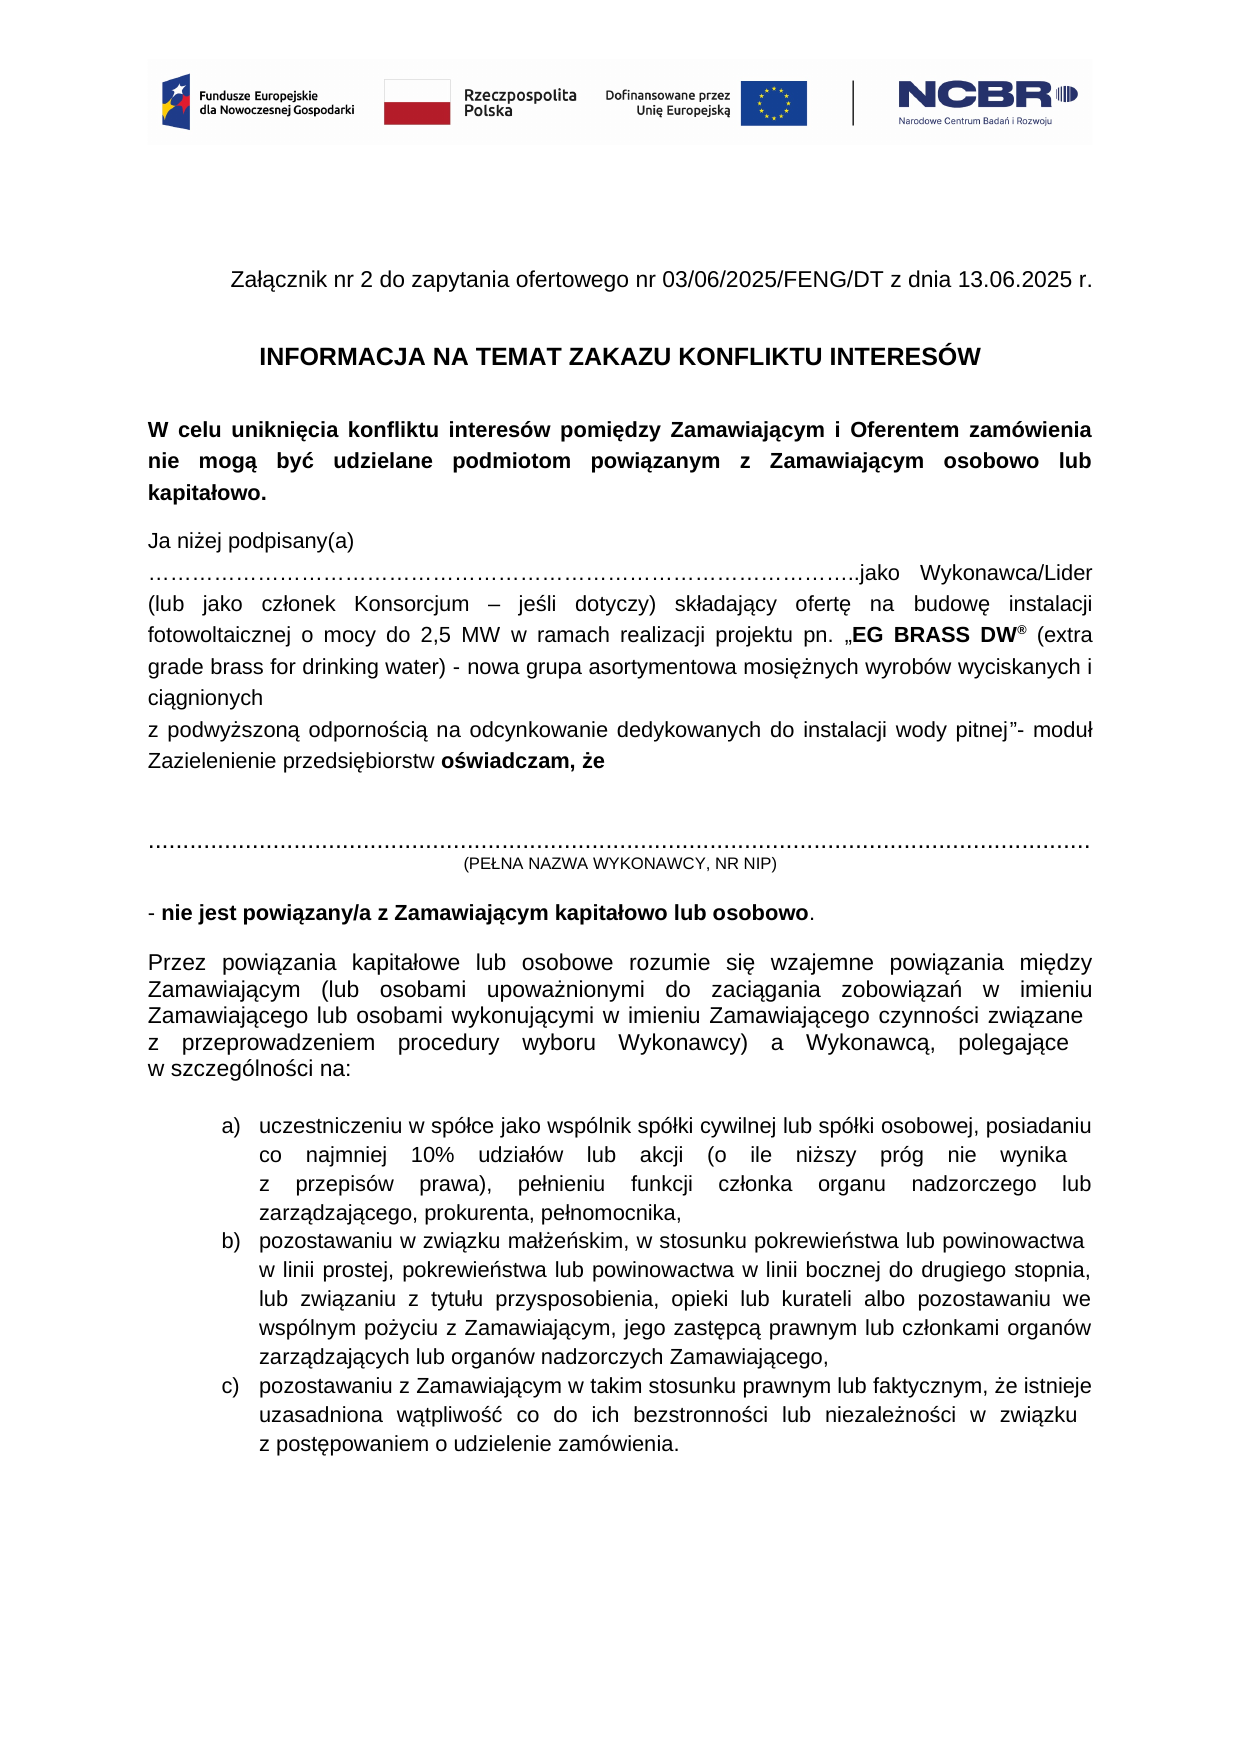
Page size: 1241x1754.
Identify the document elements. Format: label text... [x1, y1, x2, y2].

list pozostawaniu w związku małżeńskim, w stosunku pokrewieństwa lub powinowactwa w linii prostej, pokrewieństwa lub powinowactwa w linii bocznej do drugiego stopnia, lub związaniu z tytułu przysposobienia, opieki lub kurateli albo pozostawaniu we wspólnym pożyciu z Zamawiającym, jego zastępcą prawnym lub członkami organów zarządzających lub organów nadzorczych Zamawiającego, [221, 1228, 1093, 1369]
text - nie jest powiązany/a z Zamawiającym kapitałowo lub osobowo. [148, 899, 1093, 925]
text Załącznik nr 2 do zapytania ofertowego nr 03/06/2025/FENG/DT z dnia 13.06.2025 r. [148, 266, 1093, 293]
text (PEŁNA NAZWA WYKONAWCY, NR NIP) [148, 854, 1093, 873]
list uczestniczeniu w spółce jako wspólnik spółki cywilnej lub spółki osobowej, posiadaniu co najmniej 10% udziałów lub akcji (o ile niższy próg nie wynika z przepisów prawa), pełnieniu funkcji członka organu nadzorczego lub zarządzającego, prokurenta, pełnomocnika, [221, 1113, 1093, 1225]
text ........................................................................................................................................ [148, 825, 1093, 854]
text INFORMACJA NA TEMAT ZAKAZU KONFLIKTU INTERESÓW [148, 342, 1093, 371]
list pozostawaniu z Zamawiającym w takim stosunku prawnym lub faktycznym, że istnieje uzasadniona wątpliwość co do ich bezstronności lub niezależności w związku z postępowaniem o udzielenie zamówienia. [221, 1373, 1093, 1456]
text Ja niżej podpisany(a) [148, 528, 1093, 553]
picture [147, 59, 1093, 145]
text ……………………………………………………………………………………..jako Wykonawca/Lider (lub jako członek Konsorcjum – jeśli dotyczy) składający ofertę na budowę instalacji fotowoltaicznej o mocy do 2,5 MW w ramach realizacji projektu pn. „EG BRASS DW® (extra grade brass for drinking water) - nowa grupa asortymentowa mosiężnych wyrobów wyciskanych i ciągnionych z podwyższoną odpornością na odcynkowanie dedykowanych do instalacji wody pitnej”- moduł Zazielenienie przedsiębiorstw oświadczam, że [148, 559, 1093, 773]
list W celu uniknięcia konfliktu interesów pomiędzy Zamawiającym i Oferentem zamówienia nie mogą być udzielane podmiotom powiązanym z Zamawiającym osobowo lub kapitałowo. [148, 417, 1093, 505]
text Przez powiązania kapitałowe lub osobowe rozumie się wzajemne powiązania między Zamawiającym (lub osobami upoważnionymi do zaciągania zobowiązań w imieniu Zamawiającego lub osobami wykonującymi w imieniu Zamawiającego czynności związane z przeprowadzeniem procedury wyboru Wykonawcy) a Wykonawcą, polegające w szczególności na: [148, 949, 1093, 1081]
